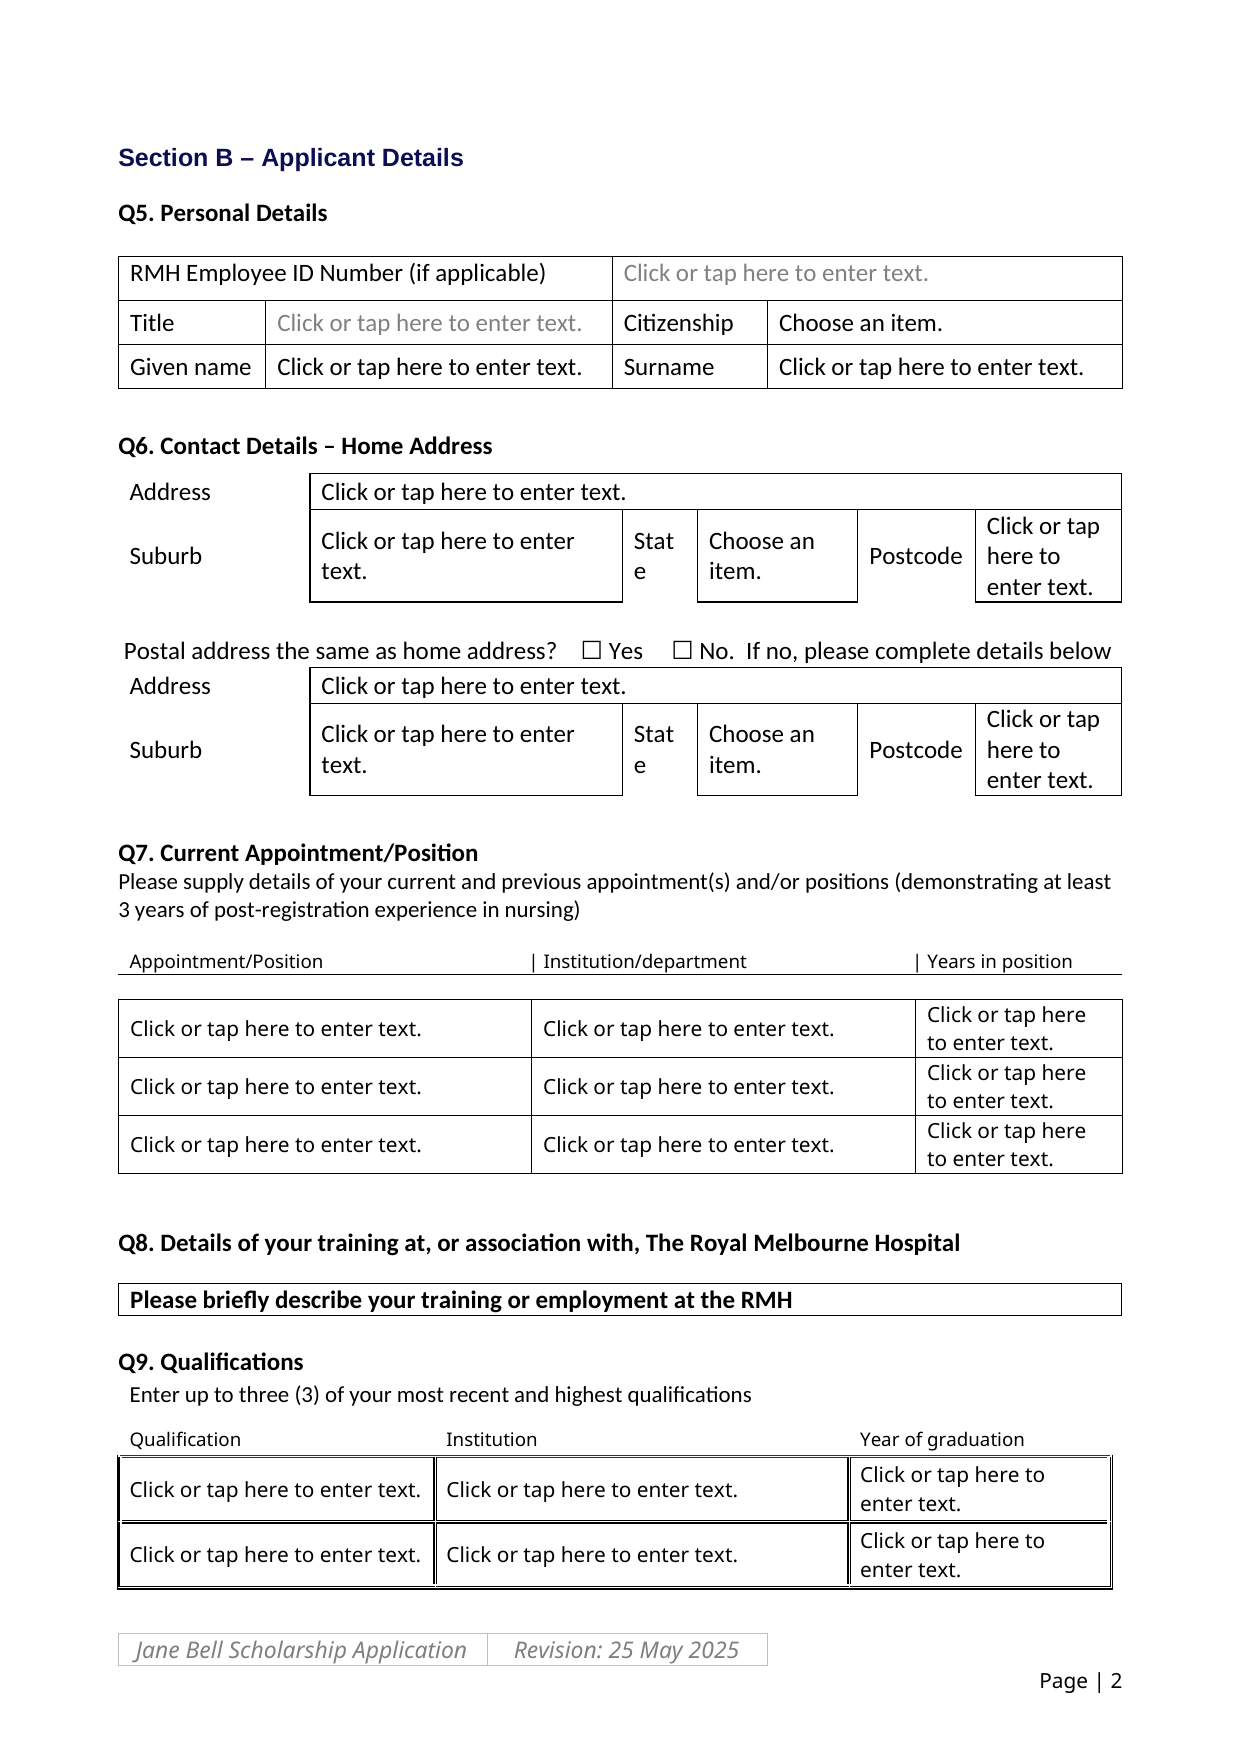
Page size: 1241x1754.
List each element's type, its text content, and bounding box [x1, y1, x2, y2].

table_cell Suburb [118, 703, 309, 795]
table_header Address [118, 473, 309, 509]
table_cell Citizenship [613, 301, 767, 344]
text Section B – Applicant Details [118, 143, 1122, 172]
table_header | Institution/department [517, 949, 901, 974]
subtitle Q7. Current Appointment/Position [118, 837, 1122, 867]
table_header | Years in position [901, 949, 1122, 974]
table_cell Suburb [118, 509, 309, 601]
table_header Enter up to three (3) of your most recent and highest qualifications [118, 1377, 1111, 1411]
table_cell Year of graduation [849, 1411, 1111, 1454]
table_cell Given name [119, 345, 265, 388]
subtitle Q6. Contact Details – Home Address [118, 430, 1122, 461]
table_cell Title [119, 301, 265, 344]
table_header Appointment/Position [118, 949, 517, 974]
text Please supply details of your current and previous appointment(s) and/or positions (demonstrating at least 3 years of post-registration experience in nursing) [118, 867, 1122, 923]
table_cell State [623, 704, 697, 795]
subtitle Q9. Qualifications [118, 1346, 1122, 1377]
table_cell Institution [435, 1411, 849, 1454]
table_header RMH Employee ID Number (if applicable) [119, 257, 612, 300]
table_cell Postcode [858, 510, 975, 601]
table_cell Postcode [858, 704, 975, 795]
table_cell Surname [613, 345, 767, 388]
subtitle Q5. Personal Details [118, 197, 1122, 227]
table_header Address [118, 667, 309, 702]
table_cell State [623, 510, 697, 601]
subtitle Q8. Details of your training at, or association with, The Royal Melbourne Hospital [118, 1228, 1122, 1258]
table_cell Qualification [118, 1411, 435, 1454]
subtitle Postal address the same as home address? Yes No. If no, please complete details below [118, 633, 1122, 667]
